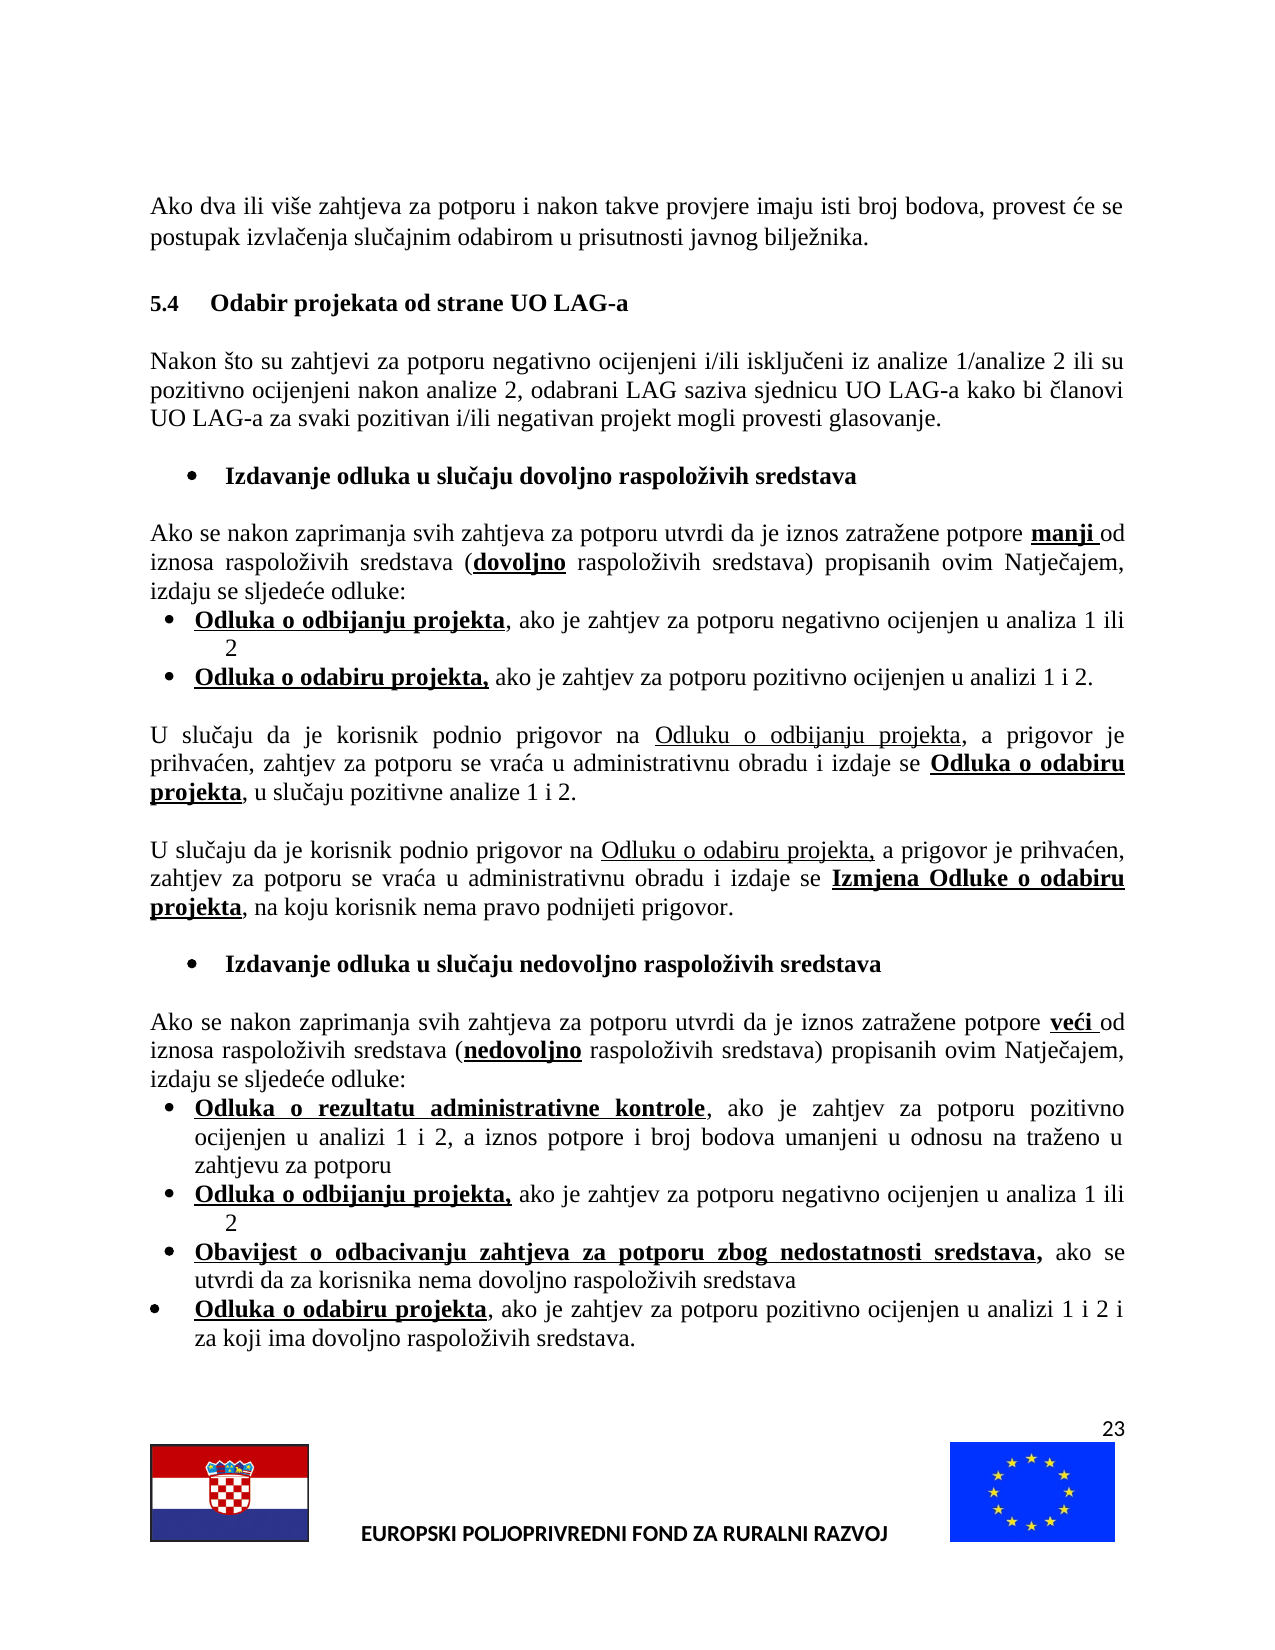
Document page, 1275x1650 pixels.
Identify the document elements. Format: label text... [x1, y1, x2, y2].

text U slučaju da je korisnik podnio prigovor na Odluku o odbijanju projekta, a prigovor je prihvaćen, zahtjev za potporu se vraća u administrativnu obradu i izdaje se Odluka o odabiru projekta, u slučaju pozitivne analize 1 i 2. [150, 720, 1125, 806]
list Obavijest o odbacivanju zahtjeva za potporu zbog nedostatnosti sredstava, ako se utvrdi da za korisnika nema dovoljno raspoloživih sredstava [165, 1237, 1125, 1294]
text Nakon što su zahtjevi za potporu negativno ocijenjeni i/ili isključeni iz analize 1/analize 2 ili su pozitivno ocijenjeni nakon analize 2, odabrani LAG saziva sjednicu UO LAG-a kako bi članovi UO LAG-a za svaki pozitivan i/ili negativan projekt mogli provesti glasovanje. [150, 346, 1125, 432]
picture [950, 1442, 1115, 1542]
list Odluka o odbijanju projekta, ako je zahtjev za potporu negativno ocijenjen u analiza 1 ili 2 [165, 1179, 1125, 1237]
text U slučaju da je korisnik podnio prigovor na Odluku o odabiru projekta, a prigovor je prihvaćen, zahtjev za potporu se vraća u administrativnu obradu i izdaje se Izmjena Odluke o odabiru projekta, na koju korisnik nema pravo podnijeti prigovor. [150, 835, 1125, 921]
text Ako se nakon zaprimanja svih zahtjeva za potporu utvrdi da je iznos zatražene potpore veći od iznosa raspoloživih sredstava (nedovoljno raspoloživih sredstava) propisanih ovim Natječajem, izdaju se sljedeće odluke: [150, 1007, 1125, 1093]
list Odluka o rezultatu administrativne kontrole, ako je zahtjev za potporu pozitivno ocijenjen u analizi 1 i 2, a iznos potpore i broj bodova umanjeni u odnosu na traženo u zahtjevu za potporu [165, 1093, 1125, 1179]
list Odluka o odabiru projekta, ako je zahtjev za potporu pozitivno ocijenjen u analizi 1 i 2 i za koji ima dovoljno raspoloživih sredstava. [150, 1294, 1125, 1352]
text Ako se nakon zaprimanja svih zahtjeva za potporu utvrdi da je iznos zatražene potpore manji od iznosa raspoloživih sredstava (dovoljno raspoloživih sredstava) propisanih ovim Natječajem, izdaju se sljedeće odluke: [150, 518, 1125, 605]
list Izdavanje odluka u slučaju nedovoljno raspoloživih sredstava [187, 949, 1125, 978]
subtitle Odabir projekata od strane UO LAG-a [150, 288, 1125, 317]
list Odluka o odbijanju projekta, ako je zahtjev za potporu negativno ocijenjen u analiza 1 ili 2 [165, 605, 1125, 662]
list Izdavanje odluka u slučaju dovoljno raspoloživih sredstava [187, 461, 1125, 490]
picture [150, 1444, 309, 1542]
list Odluka o odabiru projekta, ako je zahtjev za potporu pozitivno ocijenjen u analizi 1 i 2. [165, 662, 1125, 691]
text Ako dva ili više zahtjeva za potporu i nakon takve provjere imaju isti broj bodova, provest će se postupak izvlačenja slučajnim odabirom u prisutnosti javnog bilježnika. [150, 191, 1125, 251]
